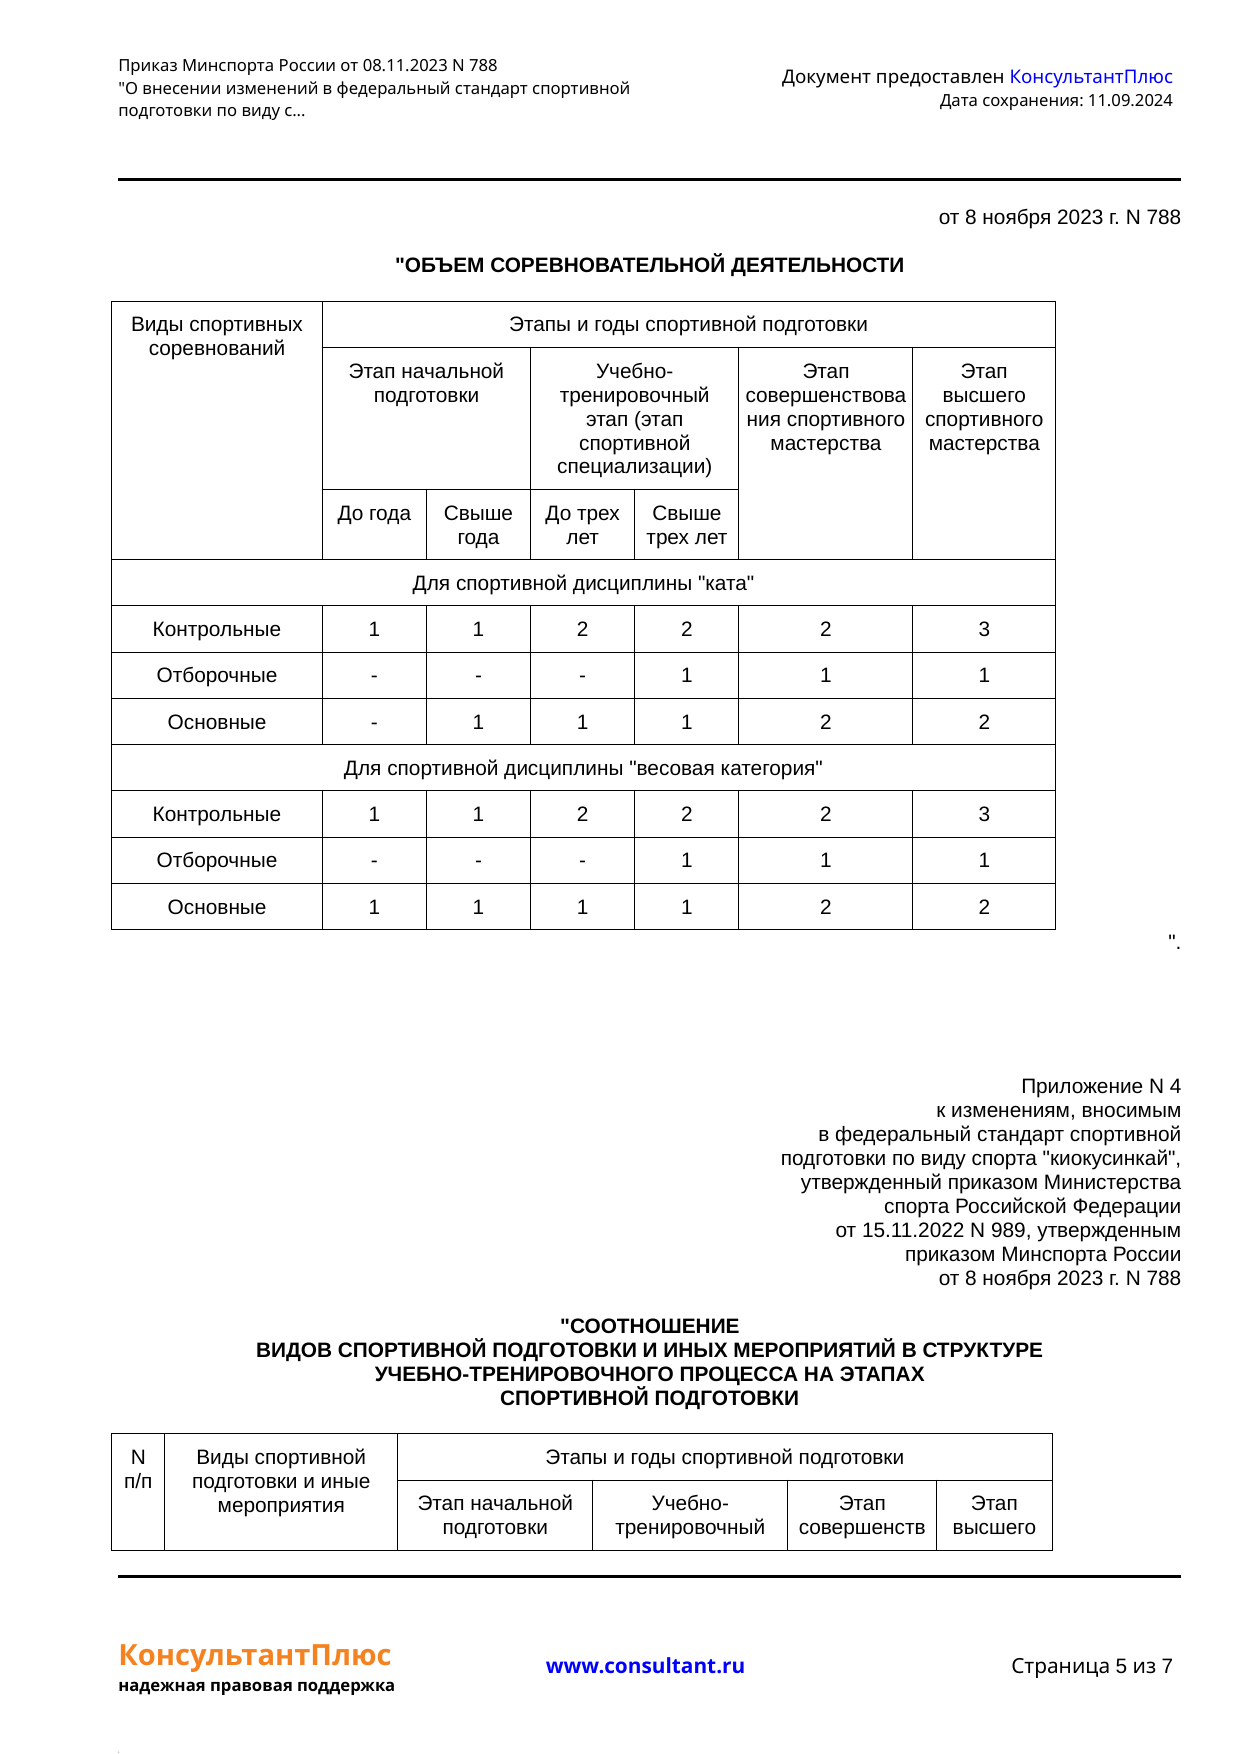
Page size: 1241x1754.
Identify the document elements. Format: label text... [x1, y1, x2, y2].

text подготовки по виду спорта "киокусинкай", [118, 1146, 1181, 1170]
table_header N п/п [112, 1434, 164, 1550]
table_cell Контрольные [112, 606, 322, 652]
table_cell Основные [112, 699, 322, 744]
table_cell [593, 1481, 787, 1550]
text ". [118, 930, 1181, 954]
table_header Этапы и годы спортивной подготовки [323, 302, 1055, 347]
table_cell Для спортивной дисциплины "весовая категория" [112, 745, 1055, 790]
table_cell Этап высшего спортивного мастерства [913, 348, 1055, 559]
table_cell - [427, 653, 530, 698]
text от 8 ноября 2023 г. N 788 [118, 205, 1181, 229]
table_cell 2 [635, 606, 738, 652]
table_cell 2 [739, 606, 912, 652]
table_cell До трех лет [531, 490, 634, 559]
table_cell 1 [913, 653, 1055, 698]
table_cell До года [323, 490, 426, 559]
table_cell 1 [635, 838, 738, 883]
table_cell 1 [531, 884, 634, 929]
title "ОБЪЕМ СОРЕВНОВАТЕЛЬНОЙ ДЕЯТЕЛЬНОСТИ [118, 253, 1181, 277]
text от 15.11.2022 N 989, утвержденным [118, 1218, 1181, 1242]
table_header Виды спортивных соревнований [112, 302, 322, 559]
text Приложение N 4 [118, 1074, 1181, 1098]
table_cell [788, 1481, 936, 1550]
table_cell - [323, 699, 426, 744]
text приказом Минспорта России [118, 1242, 1181, 1266]
table_cell 1 [739, 838, 912, 883]
table_cell - [427, 838, 530, 883]
table_cell 1 [323, 791, 426, 837]
table_cell 1 [913, 838, 1055, 883]
table_cell 1 [635, 699, 738, 744]
table_cell 2 [635, 791, 738, 837]
table_cell 1 [531, 699, 634, 744]
table_cell Учебно-тренировочный этап (этап спортивной специализации) [531, 348, 738, 489]
table_cell - [323, 653, 426, 698]
table_cell - [531, 838, 634, 883]
table_cell 1 [323, 606, 426, 652]
table_cell 2 [531, 606, 634, 652]
table_cell Этап начальной подготовки [323, 348, 530, 489]
table_cell Отборочные [112, 838, 322, 883]
table_cell 2 [913, 699, 1055, 744]
table_cell 1 [635, 653, 738, 698]
table_header Этапы и годы спортивной подготовки [398, 1434, 1052, 1479]
table_cell 2 [739, 791, 912, 837]
table_cell 3 [913, 791, 1055, 837]
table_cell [937, 1481, 1052, 1550]
text в федеральный стандарт спортивной [118, 1122, 1181, 1146]
table_cell Контрольные [112, 791, 322, 837]
table_header Виды спортивной подготовки и иные мероприятия [165, 1434, 397, 1550]
table_cell 2 [739, 884, 912, 929]
table_cell - [531, 653, 634, 698]
text от 8 ноября 2023 г. N 788 [118, 1266, 1181, 1289]
table_cell Для спортивной дисциплины "ката" [112, 560, 1055, 605]
table_cell 1 [635, 884, 738, 929]
table_cell 2 [531, 791, 634, 837]
table_cell 1 [427, 791, 530, 837]
text к изменениям, вносимым [118, 1098, 1181, 1122]
table_cell 1 [739, 653, 912, 698]
table_cell Этап совершенствования спортивного мастерства [739, 348, 912, 559]
title УЧЕБНО-ТРЕНИРОВОЧНОГО ПРОЦЕССА НА ЭТАПАХ [118, 1361, 1181, 1385]
table_cell 1 [427, 606, 530, 652]
table_cell Свыше трех лет [635, 490, 738, 559]
title "СООТНОШЕНИЕ [118, 1313, 1181, 1337]
title ВИДОВ СПОРТИВНОЙ ПОДГОТОВКИ И ИНЫХ МЕРОПРИЯТИЙ В СТРУКТУРЕ [118, 1337, 1181, 1361]
table_cell 1 [427, 884, 530, 929]
text утвержденный приказом Министерства [118, 1170, 1181, 1194]
table_cell 3 [913, 606, 1055, 652]
table_cell 2 [739, 699, 912, 744]
table_cell 1 [427, 699, 530, 744]
text спорта Российской Федерации [118, 1194, 1181, 1218]
table_cell 1 [323, 884, 426, 929]
table_cell Отборочные [112, 653, 322, 698]
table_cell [398, 1481, 592, 1550]
table_cell 2 [913, 884, 1055, 929]
table_cell Свыше года [427, 490, 530, 559]
table_cell Основные [112, 884, 322, 929]
table_cell - [323, 838, 426, 883]
title СПОРТИВНОЙ ПОДГОТОВКИ [118, 1385, 1181, 1409]
